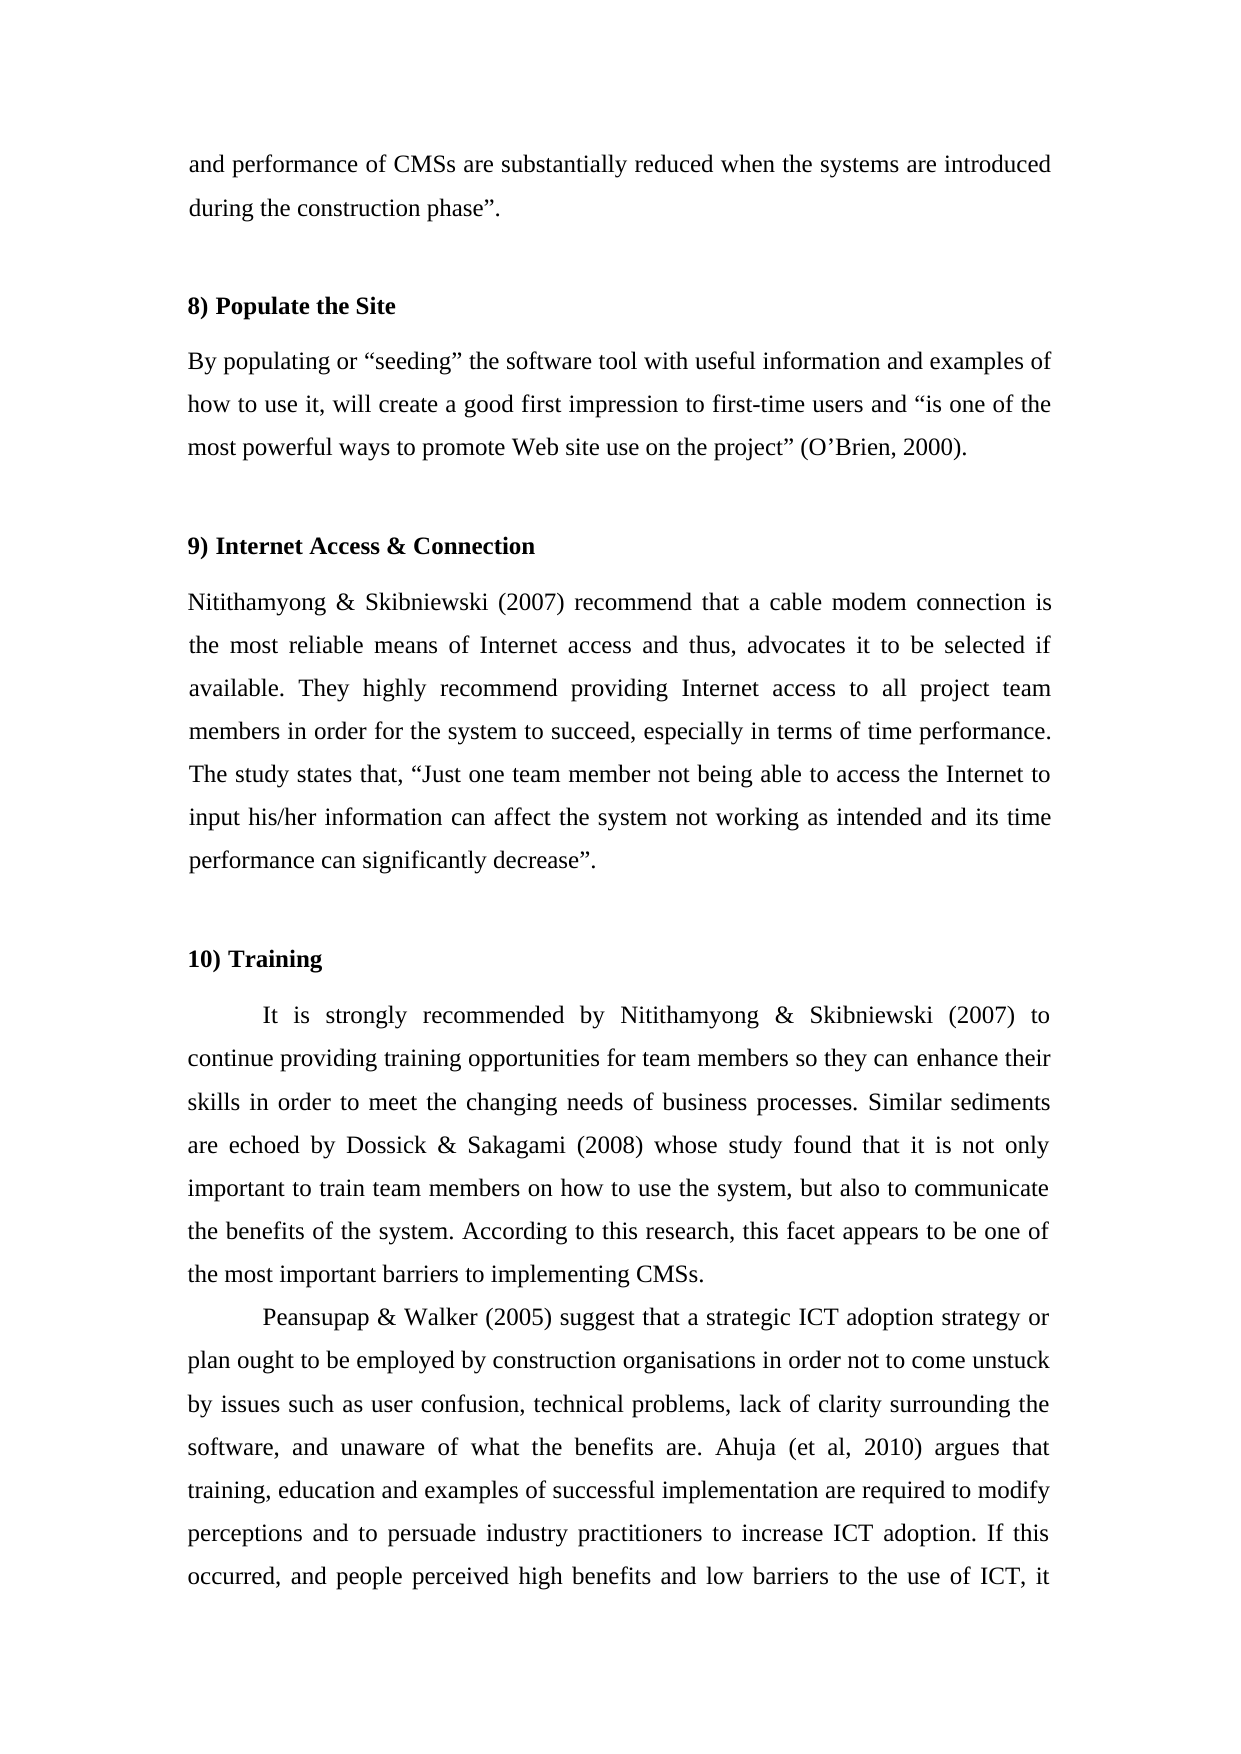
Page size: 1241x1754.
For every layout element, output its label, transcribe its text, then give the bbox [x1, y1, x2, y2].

subtitle 9) Internet Access & Connection [187, 531, 1059, 559]
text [187, 149, 1053, 221]
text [187, 1302, 1051, 1590]
text It is strongly recommended by Nitithamyong & Skibniewski (2007) to continue providing training opportunities for team members so they can enhance their skills in order to meet the changing needs of business processes. Similar sediments are echoed by Dossick & Sakagami (2008) whose study found that it is not only important to train team members on how to use the system, but also to communicate the benefits of the system. According to this research, this facet appears to be one of the most important barriers to implementing CMSs. [187, 1000, 1051, 1288]
subtitle 10) Training [187, 944, 1059, 973]
text By populating or “seeding” the software tool with useful information and examples of how to use it, will create a good first impression to first-time users and “is one of the most powerful ways to promote Web site use on the project” (O’Brien, 2000). [187, 346, 1053, 461]
text Nitithamyong & Skibniewski (2007) recommend that a cable modem connection is the most reliable means of Internet access and thus, advocates it to be selected if available. They highly recommend providing Internet access to all project team members in order for the system to succeed, especially in terms of time performance. The study states that, “Just one team member not being able to access the Internet to input his/her information can affect the system not working as intended and its time performance can significantly decrease”. [187, 587, 1053, 874]
text 8) Populate the Site [187, 291, 1059, 320]
